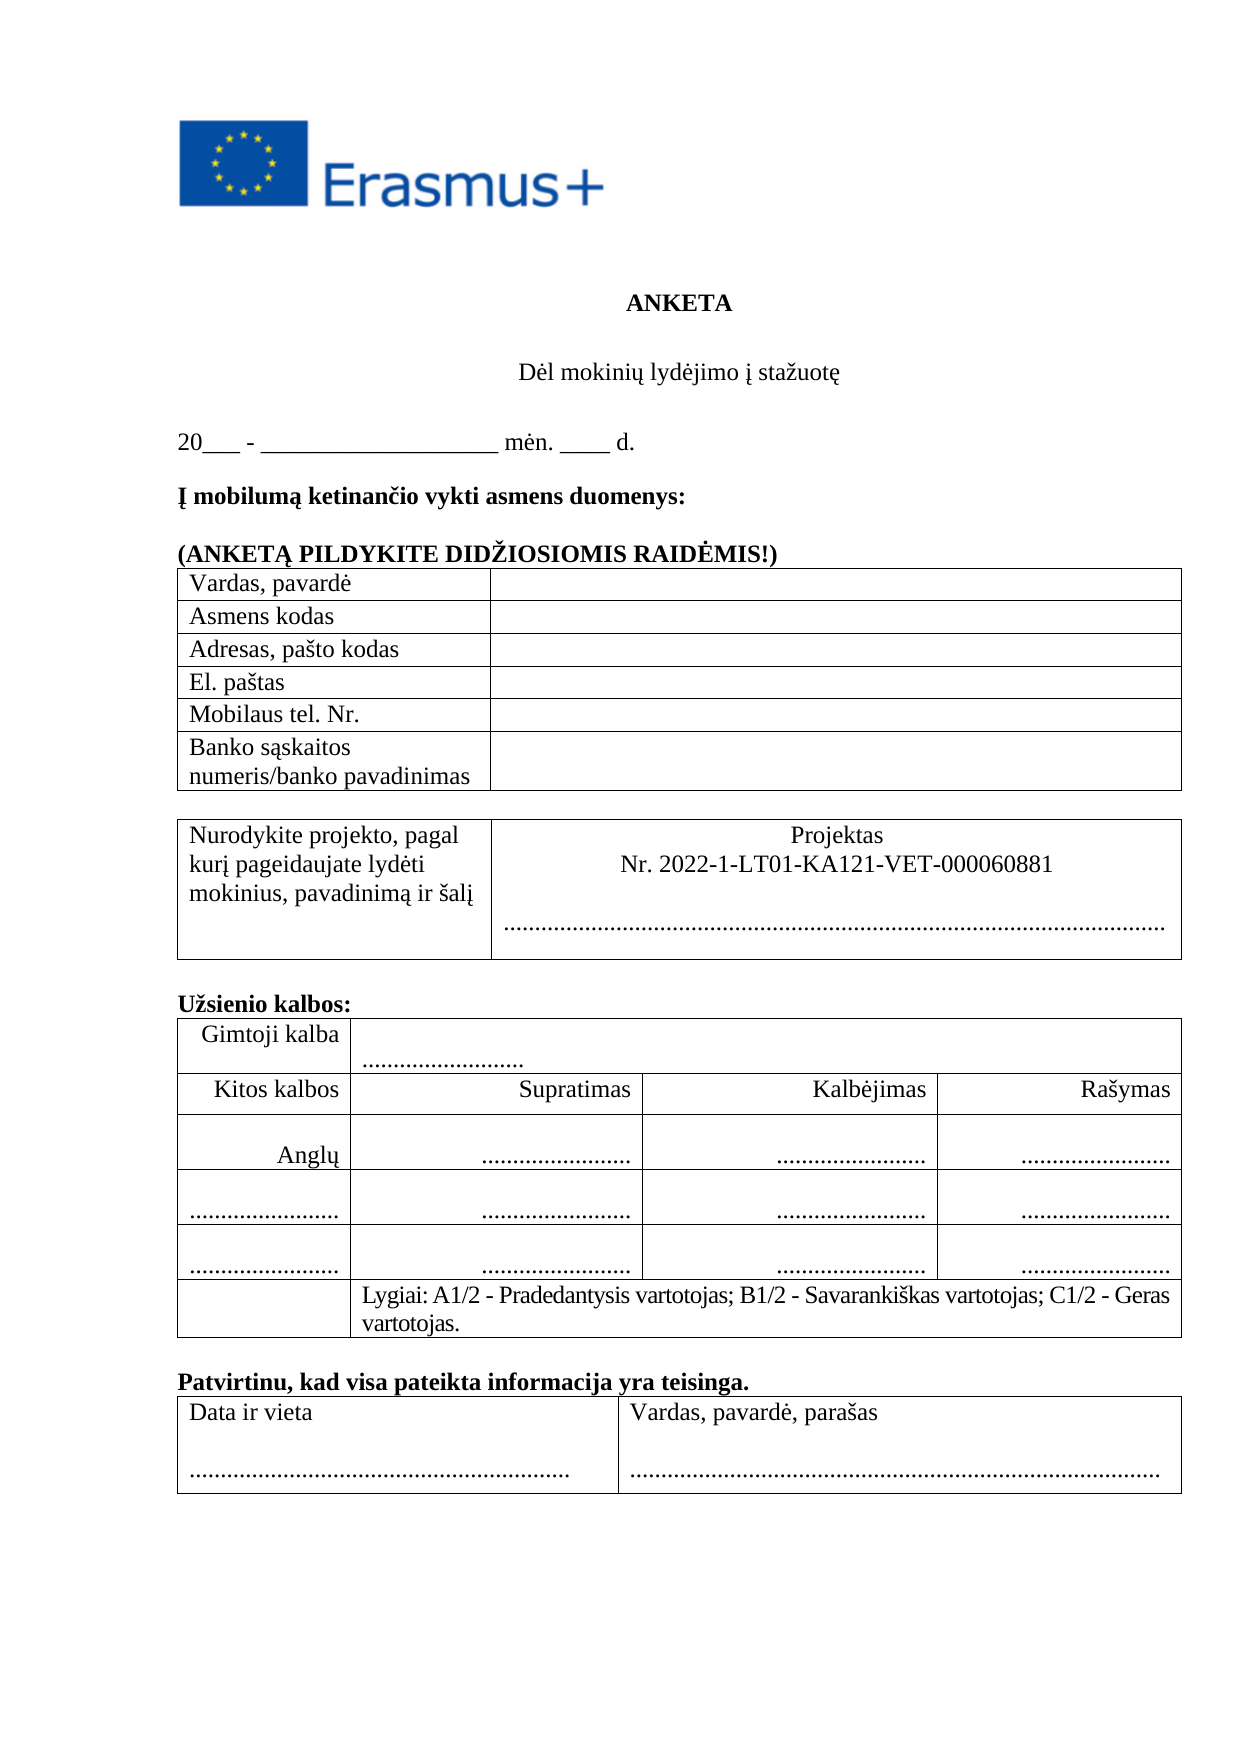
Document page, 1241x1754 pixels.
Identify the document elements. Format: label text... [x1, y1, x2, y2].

table_cell [491, 667, 1181, 698]
table_cell Adresas, pašto kodas [178, 634, 490, 666]
table_cell ........................ [178, 1225, 350, 1279]
table_header Vardas, pavardė [178, 569, 490, 600]
table_cell Mobilaus tel. Nr. [178, 699, 490, 731]
text Užsienio kalbos: [177, 989, 1181, 1018]
table_cell Banko sąskaitos numeris/banko pavadinimas [178, 732, 490, 789]
table_cell [491, 601, 1181, 633]
table_cell ........................ [351, 1115, 642, 1169]
table_cell Asmens kodas [178, 601, 490, 633]
table_cell Kitos kalbos [178, 1074, 350, 1114]
table_header [491, 569, 1181, 600]
table_cell ........................ [178, 1170, 350, 1224]
table_cell ........................ [938, 1225, 1181, 1279]
table_header Projektas Nr. 2022-1-LT01-KA121-VET-000060881 .......................................................................................................... [492, 820, 1181, 959]
table_cell Lygiai: A1/2 - Pradedantysis vartotojas; B1/2 - Savarankiškas vartotojas; C1/2 - Geras vartotojas. [351, 1280, 1181, 1337]
table_cell ........................ [351, 1170, 642, 1224]
table_cell ........................ [643, 1170, 937, 1224]
table_cell [178, 1280, 350, 1337]
text Į mobilumą ketinančio vykti asmens duomenys: [177, 481, 1181, 510]
text Patvirtinu, kad visa pateikta informacija yra teisinga. [177, 1367, 1181, 1396]
text 20___ - ___________________ mėn. ____ d. [177, 427, 1181, 456]
table_cell Kalbėjimas [643, 1074, 937, 1114]
table_cell ........................ [643, 1115, 937, 1169]
text (anketą pildykite didžiosiomis raidėmis!) [177, 539, 1181, 567]
text ANKETA [177, 288, 1181, 317]
table_cell [491, 634, 1181, 666]
table_cell Rašymas [938, 1074, 1181, 1114]
text Dėl mokinių lydėjimo į stažuotę [177, 357, 1181, 386]
table_header Gimtoji kalba [178, 1019, 350, 1073]
table_cell Anglų [178, 1115, 350, 1169]
table_cell [491, 699, 1181, 731]
table_cell ........................ [643, 1225, 937, 1279]
picture [177, 118, 606, 208]
table_header .......................... [351, 1019, 1181, 1073]
table_cell ........................ [938, 1170, 1181, 1224]
table_cell ........................ [351, 1225, 642, 1279]
table_header Vardas, pavardė, parašas ..................................................................................... [619, 1397, 1181, 1492]
table_header Nurodykite projekto, pagal kurį pageidaujate lydėti mokinius, pavadinimą ir šalį [178, 820, 491, 959]
table_cell [491, 732, 1181, 789]
table_cell ........................ [938, 1115, 1181, 1169]
table_header Data ir vieta ............................................................. [178, 1397, 618, 1492]
table_cell El. paštas [178, 667, 490, 698]
table_cell Supratimas [351, 1074, 642, 1114]
